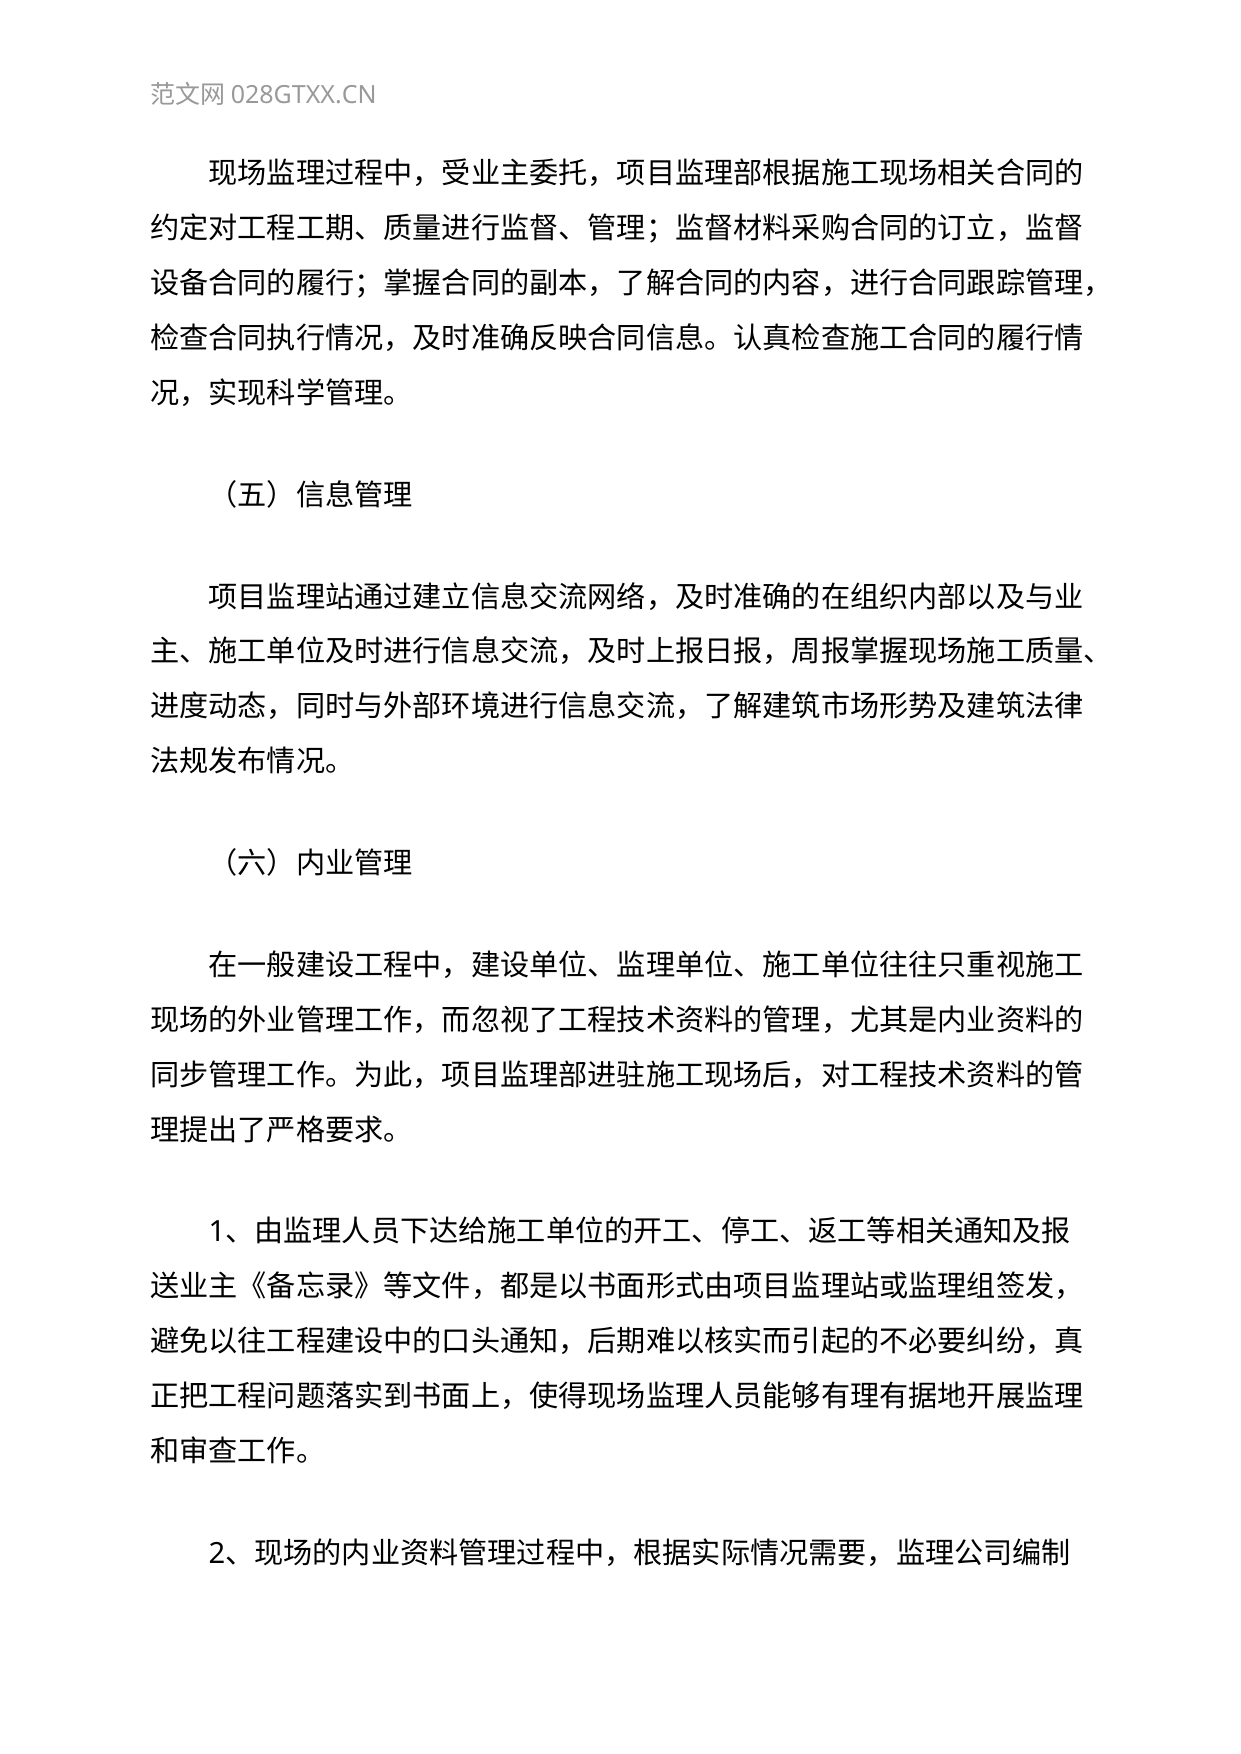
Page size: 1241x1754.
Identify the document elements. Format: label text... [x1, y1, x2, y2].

text 在一般建设工程中，建设单位、监理单位、施工单位往往只重视施工现场的外业管理工作，而忽视了工程技术资料的管理，尤其是内业资料的同步管理工作。为此，项目监理部进驻施工现场后，对工程技术资料的管理提出了严格要求。 [150, 941, 1090, 1148]
text 1、由监理人员下达给施工单位的开工、停工、返工等相关通知及报送业主《备忘录》等文件，都是以书面形式由项目监理站或监理组签发，避免以往工程建设中的口头通知，后期难以核实而引起的不必要纠纷，真正把工程问题落实到书面上，使得现场监理人员能够有理有据地开展监理和审查工作。 [150, 1208, 1090, 1470]
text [150, 1529, 1090, 1572]
text 项目监理站通过建立信息交流网络，及时准确的在组织内部以及与业主、施工单位及时进行信息交流，及时上报日报，周报掌握现场施工质量、进度动态，同时与外部环境进行信息交流，了解建筑市场形势及建筑法律法规发布情况。 [150, 573, 1090, 780]
text （六）内业管理 [150, 839, 1090, 882]
text （五）信息管理 [150, 471, 1090, 514]
text 现场监理过程中，受业主委托，项目监理部根据施工现场相关合同的约定对工程工期、质量进行监督、管理；监督材料采购合同的订立，监督设备合同的履行；掌握合同的副本，了解合同的内容，进行合同跟踪管理，检查合同执行情况，及时准确反映合同信息。认真检查施工合同的履行情况，实现科学管理。 [150, 150, 1090, 412]
